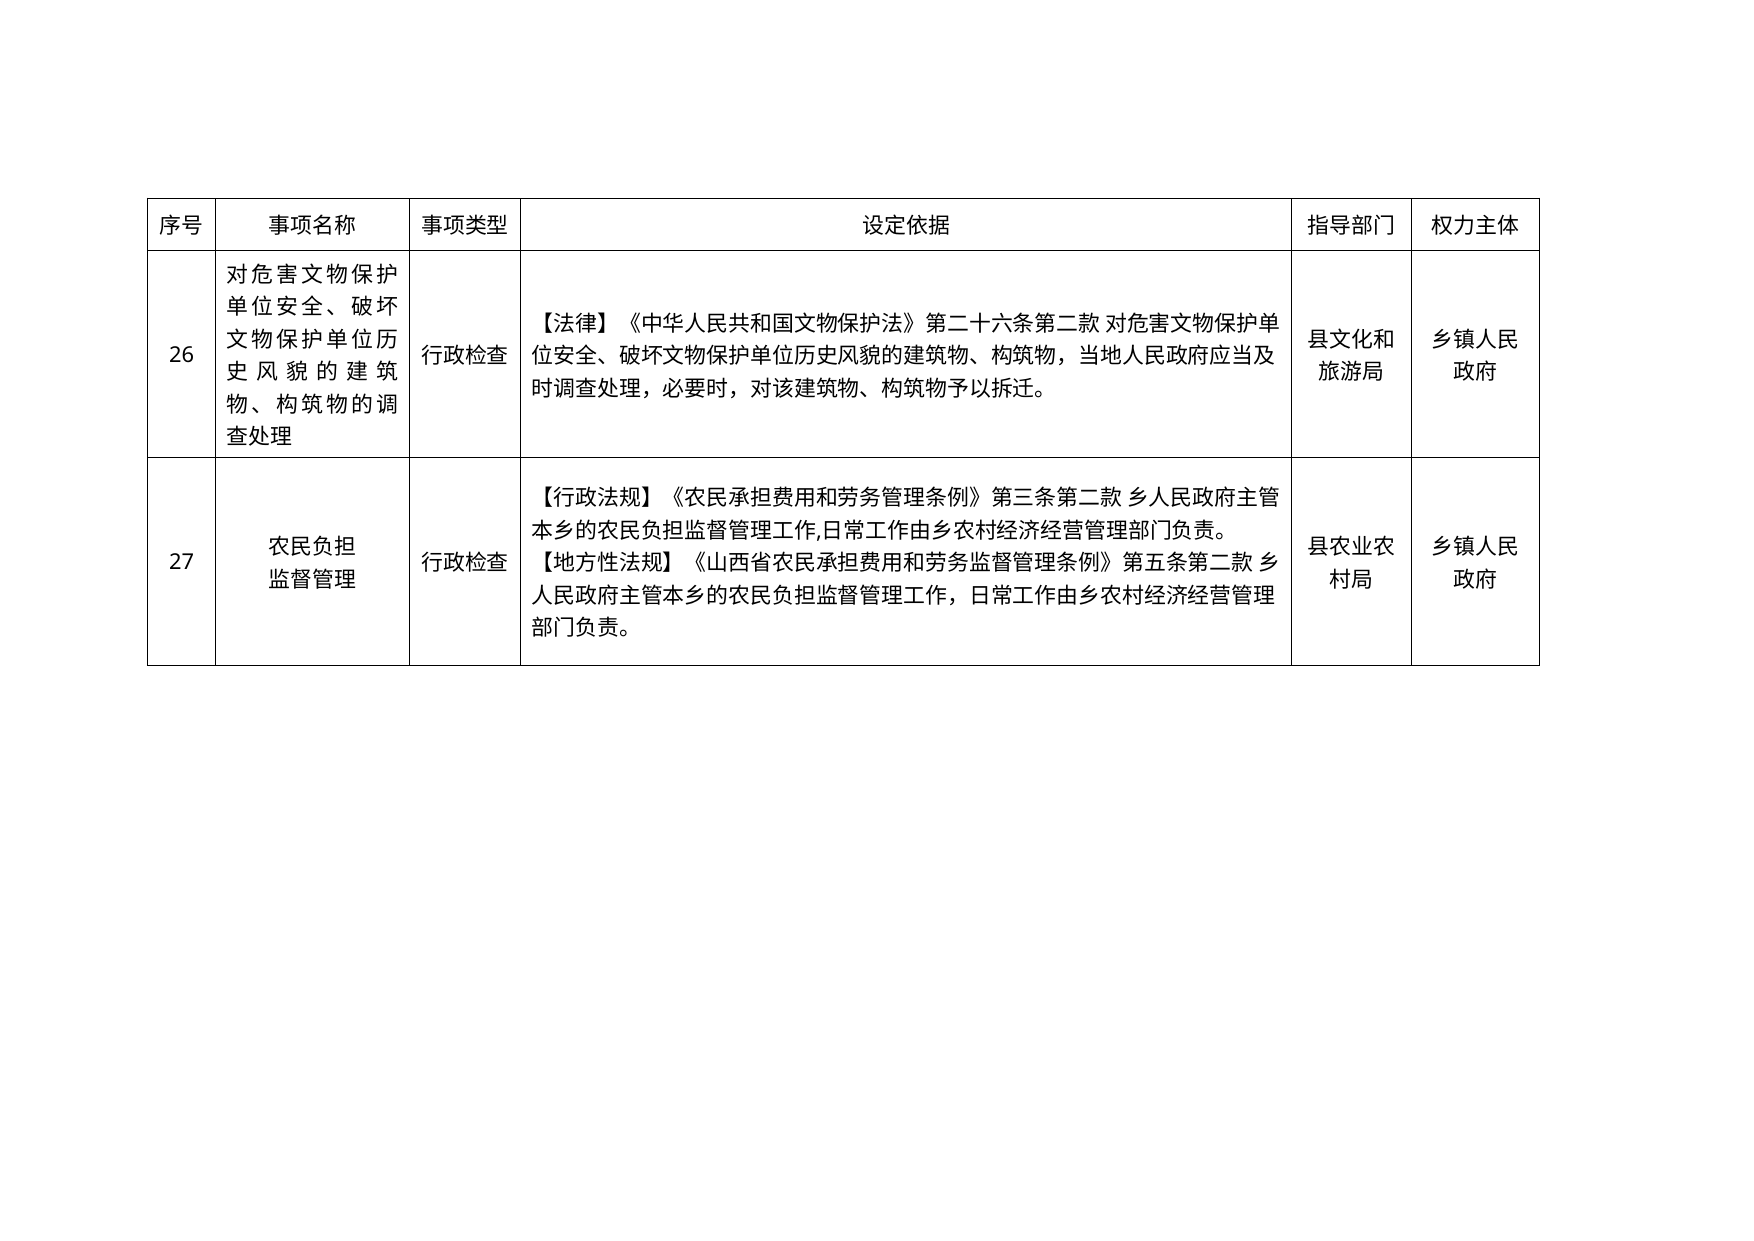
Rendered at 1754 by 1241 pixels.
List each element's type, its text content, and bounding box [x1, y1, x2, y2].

table_header 权力主体 [1412, 199, 1539, 250]
table_header 序号 [148, 199, 215, 250]
table_cell 【法律】《中华人民共和国文物保护法》第二十六条第二款 对危害文物保护单位安全、破坏文物保护单位历史风貌的建筑物、构筑物，当地人民政府应当及时调查处理，必要时，对该建筑物、构筑物予以拆迁。 [521, 251, 1291, 457]
table_cell 乡镇人民政府 [1412, 458, 1539, 664]
table_header 指导部门 [1292, 199, 1411, 250]
table_cell 行政检查 [410, 251, 520, 457]
table_cell 县农业农村局 [1292, 458, 1411, 664]
table_cell 27 [148, 458, 215, 664]
table_cell 农民负担 监督管理 [216, 458, 409, 664]
table_cell 26 [148, 251, 215, 457]
table_header 事项类型 [410, 199, 520, 250]
table_cell 【行政法规】《农民承担费用和劳务管理条例》第三条第二款 乡人民政府主管本乡的农民负担监督管理工作,日常工作由乡农村经济经营管理部门负责。 【地方性法规】《山西省农民承担费用和劳务监督管理条例》第五条第二款 乡人民政府主管本乡的农民负担监督管理工作，日常工作由乡农村经济经营管理部门负责。 [521, 458, 1291, 664]
table_header 设定依据 [521, 199, 1291, 250]
table_cell 对危害文物保护单位安全、破坏文物保护单位历史风貌的建筑物、构筑物的调查处理 [216, 251, 409, 457]
table_cell 县文化和旅游局 [1292, 251, 1411, 457]
table_cell 行政检查 [410, 458, 520, 664]
table_cell 乡镇人民政府 [1412, 251, 1539, 457]
table_header 事项名称 [216, 199, 409, 250]
